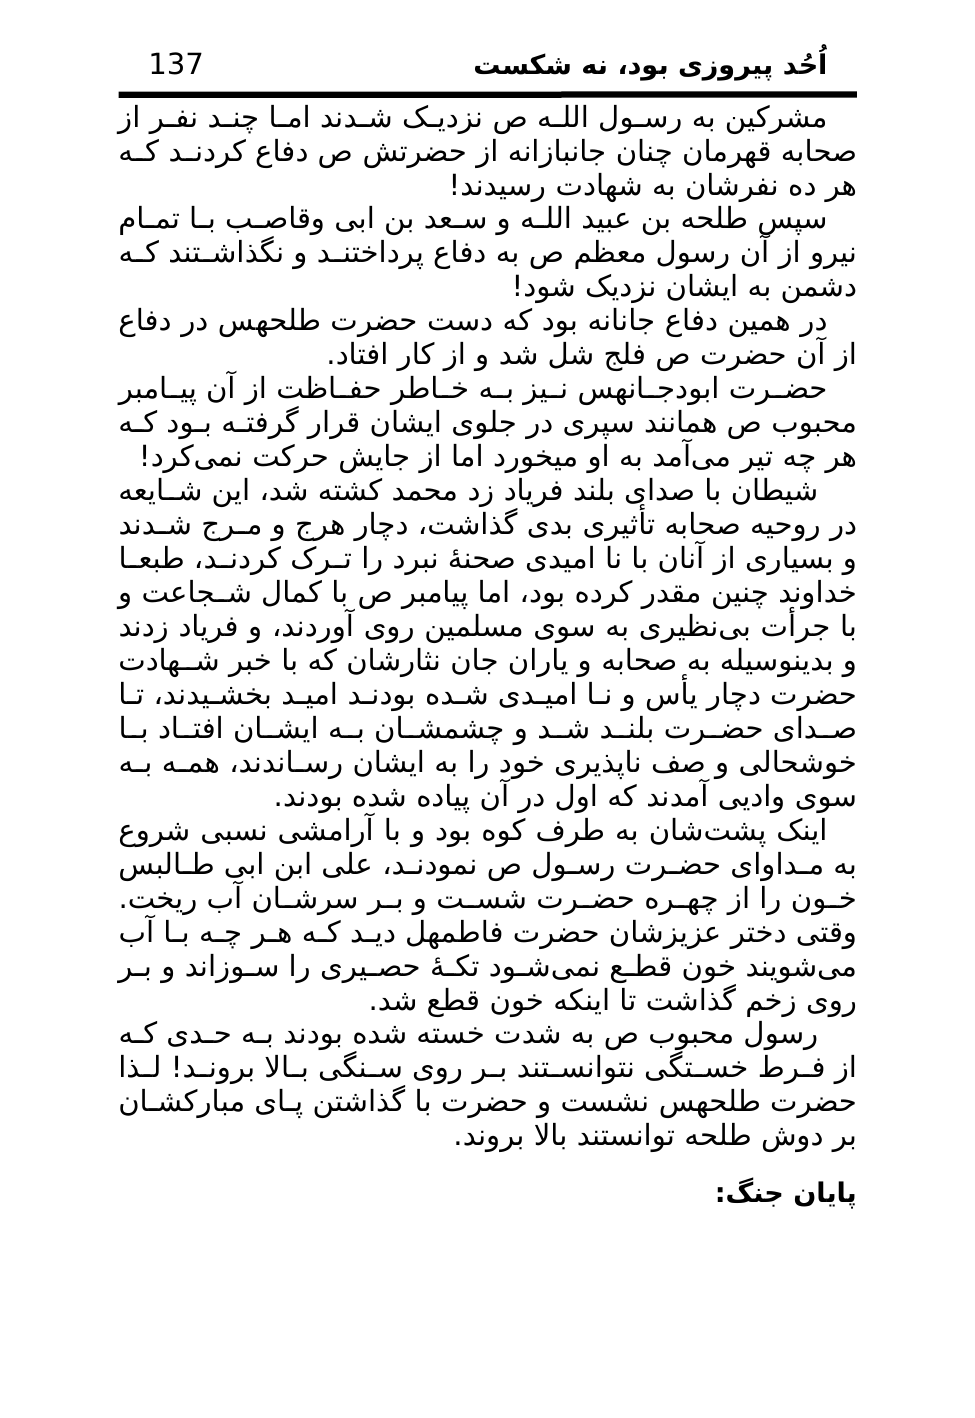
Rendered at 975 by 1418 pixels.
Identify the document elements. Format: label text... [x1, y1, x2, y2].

text سپس طلحه بن عبید الله و سعد بن ابی وقاصب با تمام نیرو از آن رسول معظم ص به دفاع پرداختند و نگذاشتند که دشمن به ایشان نزدیک شود! [118, 202, 857, 304]
text اینک پشت‌شان به طرف کوه بود و با آرامشی نسبی شروع به مداوای حضرت رسول ص نمودند، علی ابن ابی طالبس خون را از چهره حضرت شست و بر سرشان آب ریخت. وقتی دختر عزیزشان حضرت فاطمهل دید که هر چه با آب می‌شویند خون قطع نمی‌شود تکۀ حصیری را سوزاند و بر روی زخم گذاشت تا اینکه خون قطع شد. [118, 813, 857, 1017]
text شیطان با صدای بلند فریاد زد محمد کشته شد، این شایعه در روحیه صحابه تأثیری بدی گذاشت، دچار هرج و مرج شدند و بسیاری از آنان با نا امیدی صحنۀ نبرد را ترک کردند، طبعا خداوند چنین مقدر کرده بود، اما پیامبر ص با کمال شجاعت و با جرأت بی‌نظیری به سوی مسلمین روی آوردند، و فریاد زدند و بدینوسیله به صحابه و یاران جان نثارشان که با خبر شهادت حضرت دچار یأس و نا امیدی شده بودند امید بخشیدند، تا صدای حضرت بلند شد و چشمشان به ایشان افتاد با خوشحالی و صف ناپذیری خود را به ایشان رساندند، همه به سوی وادیی آمدند که اول در آن پیاده شده بودند. [118, 473, 857, 813]
text مشرکین به رسول الله ص نزدیک شدند اما چند نفر از صحابه قهرمان چنان جانبازانه از حضرتش ص دفاع کردند که هر ده نفرشان به شهادت رسیدند! [118, 100, 857, 202]
text حضرت ابودجانهس نیز به خاطر حفاظت از آن پیامبر محبوب ص همانند سپری در جلوی ایشان قرار گرفته بود که هر چه تیر می‌آمد به او میخورد اما از جایش حرکت نمی‌کرد! [118, 372, 857, 473]
text پایان جنگ: [118, 1178, 857, 1209]
text رسول محبوب ص به شدت خسته شده بودند به حدی که از فرط خستگی نتوانستند بر روی سنگی بالا بروند! لذا حضرت طلحهس نشست و حضرت با گذاشتن پای مبارکشان بر دوش طلحه توانستند بالا بروند. [118, 1017, 857, 1153]
text در همین دفاع جانانه بود که دست حضرت طلحهس در دفاع از آن حضرت ص فلج شل شد و از کار افتاد. [118, 304, 857, 372]
